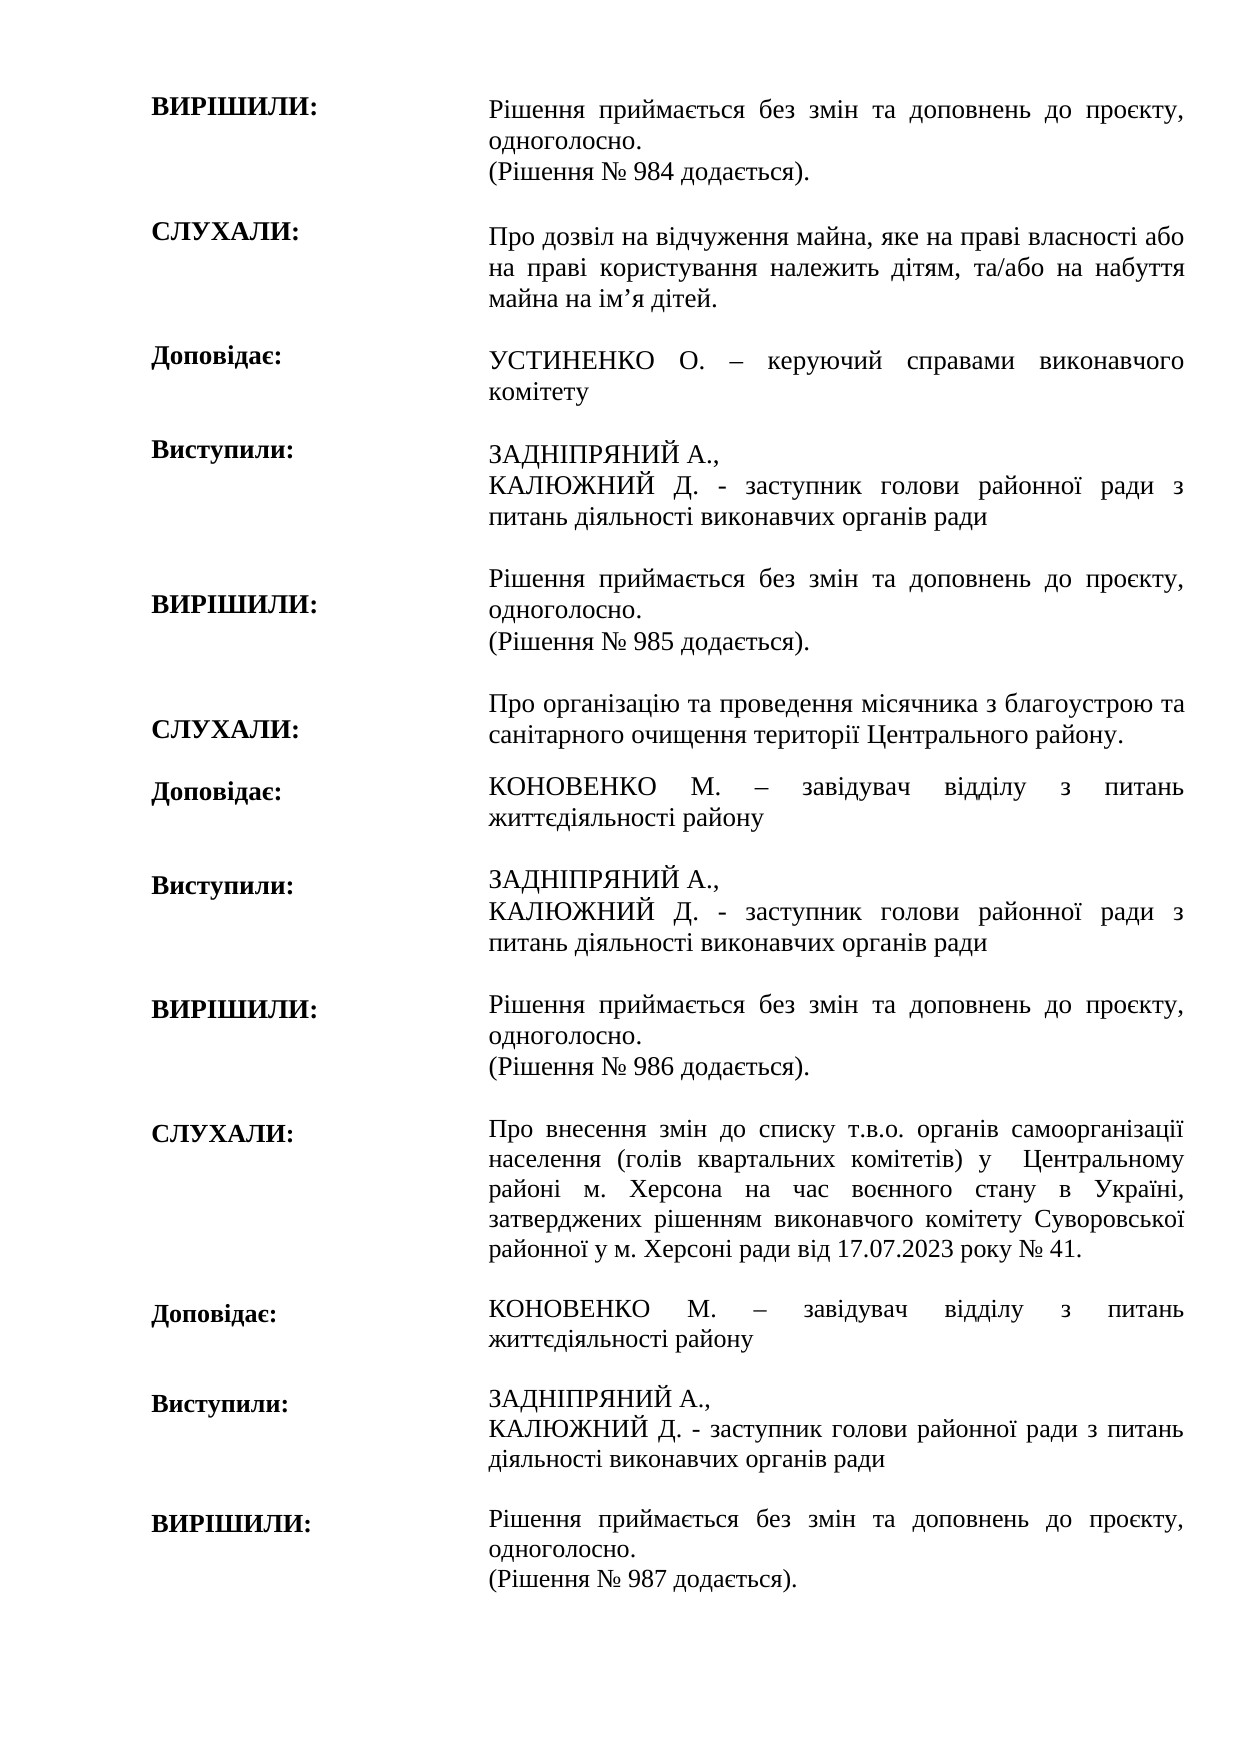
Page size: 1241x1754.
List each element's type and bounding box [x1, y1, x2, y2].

table_cell [140, 59, 477, 1658]
table_cell [477, 59, 1196, 1658]
